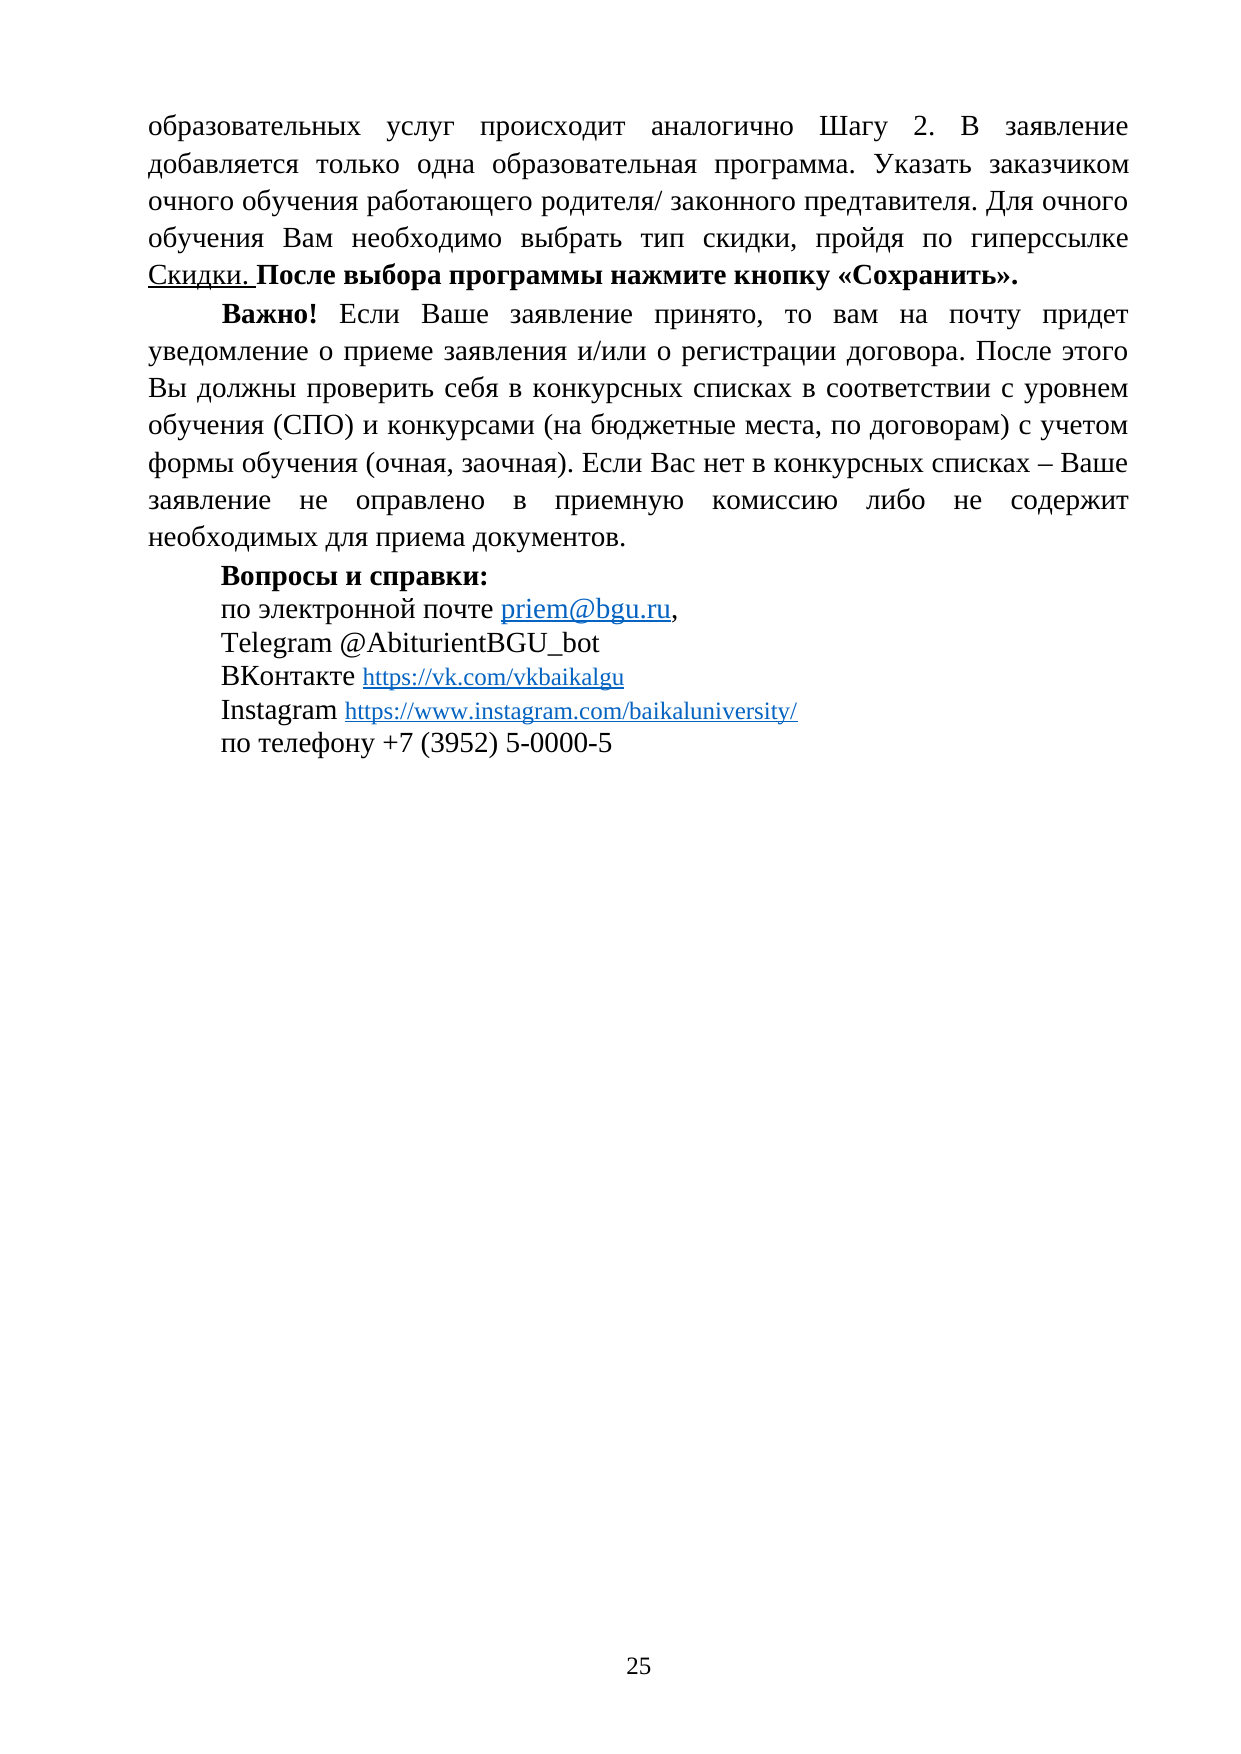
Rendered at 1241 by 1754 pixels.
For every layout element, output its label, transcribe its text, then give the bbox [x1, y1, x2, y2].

text Важно! Если Ваше заявление принято, то вам на почту придет уведомление о приеме заявления и/или о регистрации договора. После этого Вы должны проверить себя в конкурсных списках в соответствии с уровнем обучения (СПО) и конкурсами (на бюджетные места, по договорам) с учетом формы обучения (очная, заочная). Если Вас нет в конкурсных списках – Ваше заявление не оправлено в приемную комиссию либо не содержит необходимых для приема документов. [148, 296, 1129, 553]
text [148, 108, 1129, 291]
text по электронной почте priem@bgu.ru, [148, 591, 1129, 625]
text ВКонтакте https://vk.com/vkbaikalgu [148, 658, 1129, 692]
text Вопросы и справки: [148, 558, 1129, 591]
text по телефону +7 (3952) 5-0000-5 [148, 725, 1129, 759]
text Telegram @AbiturientBGU_bot [148, 625, 1129, 658]
text Instagram https://www.instagram.com/baikaluniversity/ [148, 692, 1129, 725]
